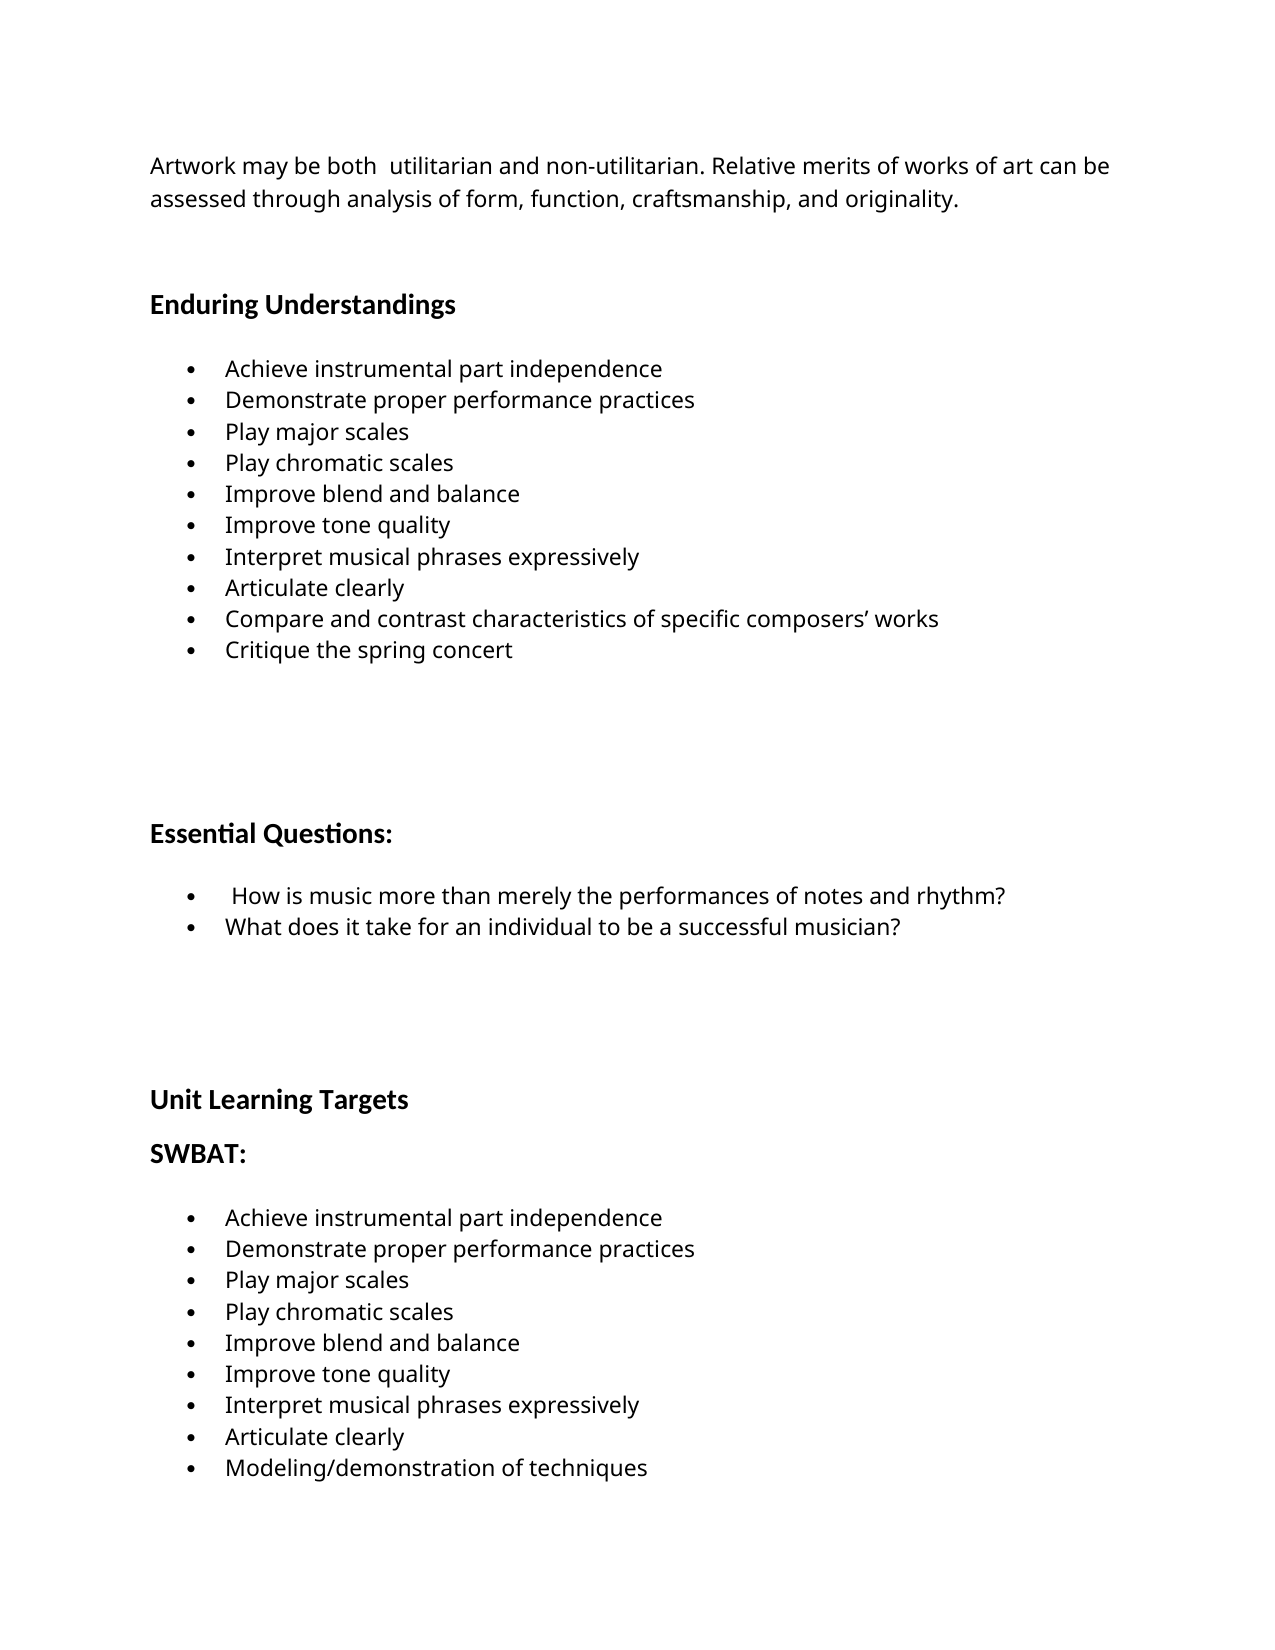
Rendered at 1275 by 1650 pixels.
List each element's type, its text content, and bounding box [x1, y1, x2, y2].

list Demonstrate proper performance practices [187, 1233, 1125, 1264]
list What does it take for an individual to be a successful musician? [187, 911, 1125, 942]
text Artwork may be both utilitarian and non-utilitarian. Relative merits of works of art can be assessed through analysis of form, function, craftsmanship, and originality. [150, 150, 1125, 214]
list Modeling/demonstration of techniques [187, 1452, 1125, 1483]
list Play chromatic scales [187, 447, 1125, 478]
list Demonstrate proper performance practices [187, 384, 1125, 415]
list Improve blend and balance [187, 478, 1125, 509]
list Interpret musical phrases expressively [187, 540, 1125, 572]
list Play chromatic scales [187, 1296, 1125, 1327]
list Compare and contrast characteristics of specific composers’ works [187, 603, 1125, 634]
text SWBAT: [150, 1135, 1125, 1171]
text Essential Questions: [150, 815, 1125, 851]
list Play major scales [187, 415, 1125, 447]
list Improve tone quality [187, 509, 1125, 540]
list Interpret musical phrases expressively [187, 1389, 1125, 1421]
list Improve blend and balance [187, 1327, 1125, 1358]
list Articulate clearly [187, 1421, 1125, 1452]
list Play major scales [187, 1264, 1125, 1296]
text Enduring Understandings [150, 286, 1125, 322]
list How is music more than merely the performances of notes and rhythm? [187, 880, 1125, 911]
text Unit Learning Targets [150, 1081, 1125, 1117]
list Achieve instrumental part independence [187, 1202, 1125, 1233]
list Achieve instrumental part independence [187, 353, 1125, 384]
list Articulate clearly [187, 572, 1125, 603]
list Critique the spring concert [187, 634, 1125, 665]
list Improve tone quality [187, 1358, 1125, 1389]
